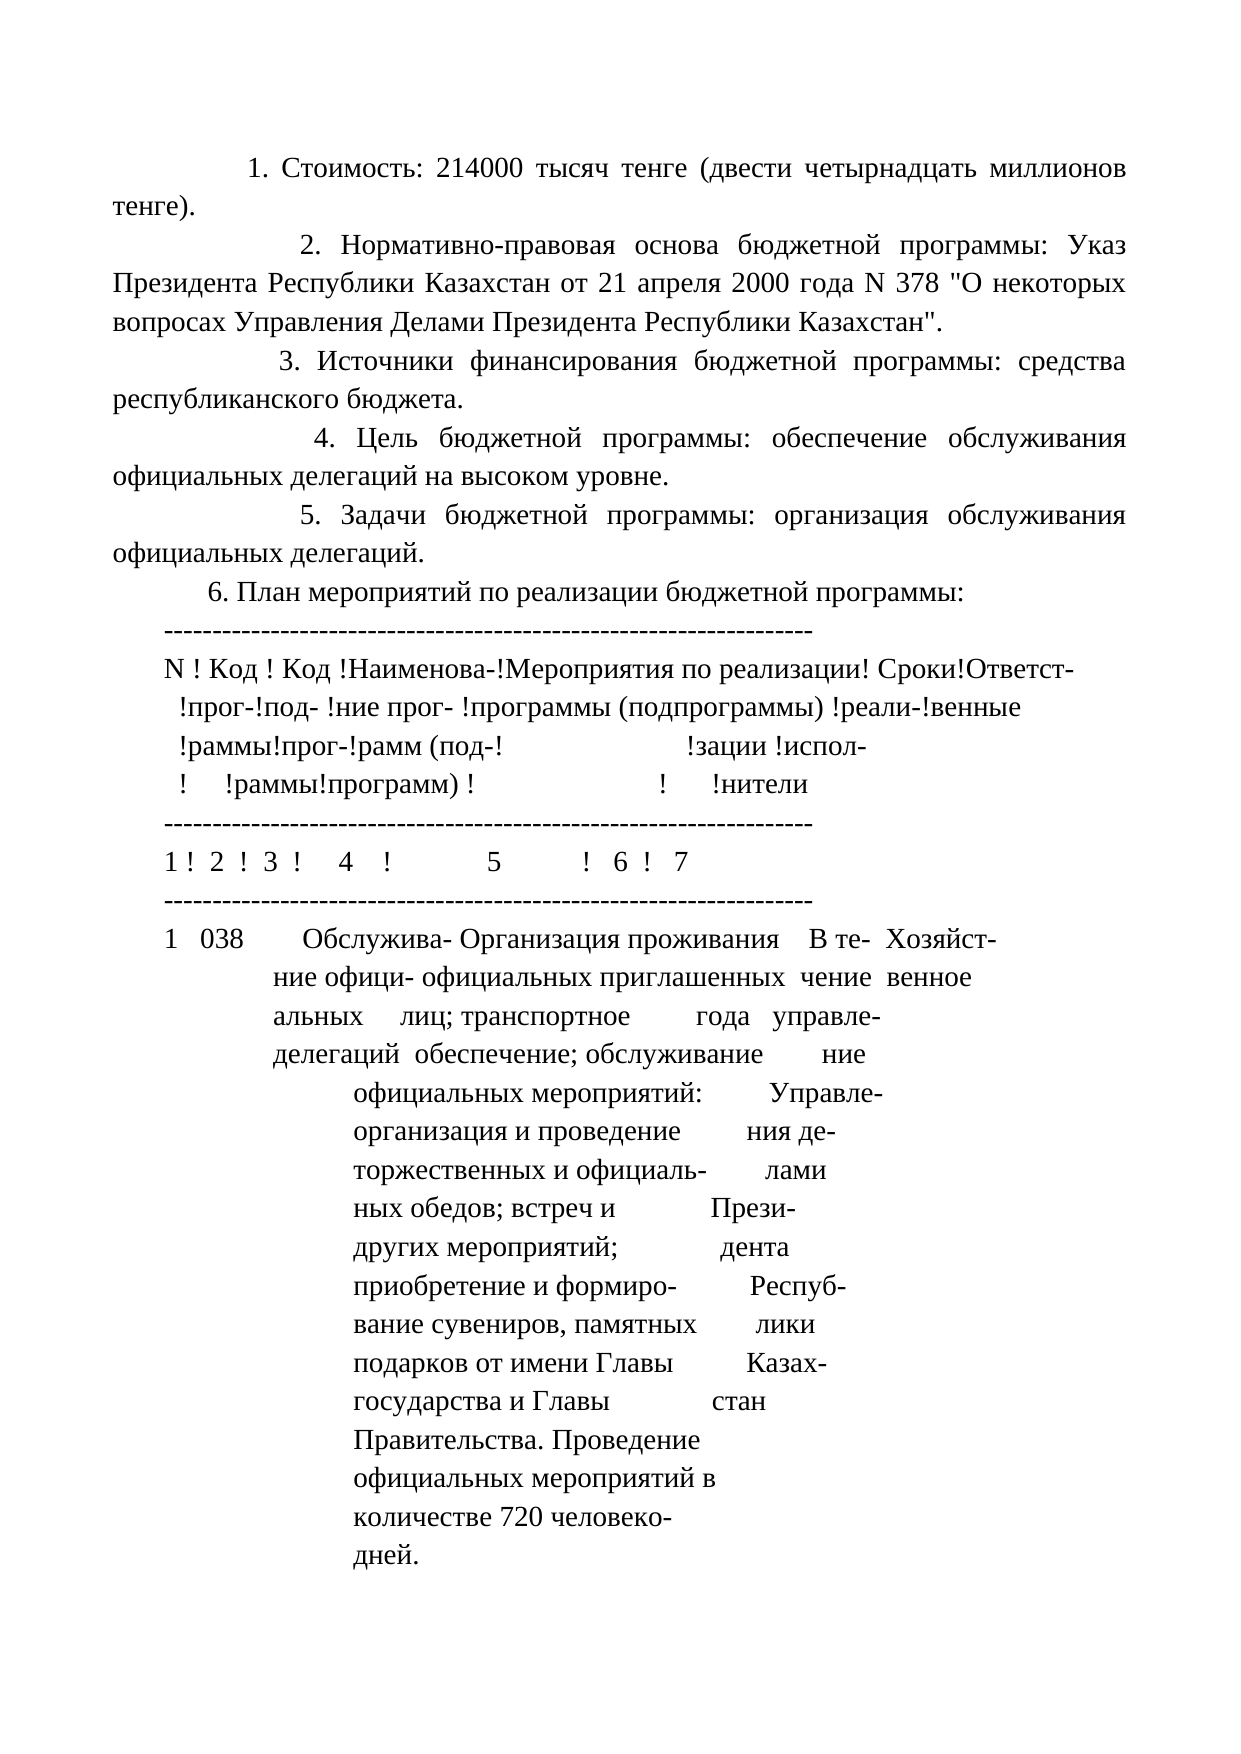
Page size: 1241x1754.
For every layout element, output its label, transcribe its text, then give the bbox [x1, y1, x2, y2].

text ! !раммы!программ) ! ! !нители [112, 767, 1128, 800]
text 2. Нормативно-правовая основа бюджетной программы: Указ Президента Республики Казахстан от 21 апреля 2000 года N 378 "О некоторых вопросах Управления Делами Президента Республики Казахстан". [112, 227, 1128, 338]
text Правительства. Проведение [112, 1422, 1128, 1455]
text подарков от имени Главы Казах- [112, 1345, 1128, 1378]
text !прог-!под- !ние прог- !программы (подпрограммы) !реали-!венные [112, 689, 1128, 723]
text приобретение и формиро- Респуб- [112, 1268, 1128, 1301]
text ------------------------------------------------------------------- [112, 612, 1128, 646]
text государства и Главы стан [112, 1383, 1128, 1417]
text 4. Цель бюджетной программы: обеспечение обслуживания официальных делегаций на высоком уровне. [112, 420, 1128, 492]
text ных обедов; встреч и Прези- [112, 1191, 1128, 1224]
text количестве 720 человеко- [112, 1499, 1128, 1532]
text N ! Код ! Код !Наименова-!Мероприятия по реализации! Сроки!Ответст- [112, 651, 1128, 684]
text !раммы!прог-!рамм (под-! !зации !испол- [112, 728, 1128, 762]
text 1 038 Обслужива- Организация проживания В те- Хозяйст- [112, 921, 1128, 954]
text ------------------------------------------------------------------- [112, 882, 1128, 916]
text 1. Стоимость: 214000 тысяч тенге (двести четырнадцать миллионов тенге). [112, 150, 1128, 222]
text 5. Задачи бюджетной программы: организация обслуживания официальных делегаций. [112, 497, 1128, 569]
text 6. План мероприятий по реализации бюджетной программы: [112, 574, 1128, 607]
text делегаций обеспечение; обслуживание ние [112, 1036, 1128, 1070]
text официальных мероприятий в [112, 1460, 1128, 1494]
text других мероприятий; дента [112, 1229, 1128, 1263]
text альных лиц; транспортное года управле- [112, 998, 1128, 1031]
text 1 ! 2 ! 3 ! 4 ! 5 ! 6 ! 7 [112, 844, 1128, 877]
text 3. Источники финансирования бюджетной программы: средства республиканского бюджета. [112, 343, 1128, 415]
text дней. [112, 1537, 1128, 1571]
text торжественных и официаль- лами [112, 1152, 1128, 1186]
text ------------------------------------------------------------------- [112, 805, 1128, 839]
text ние офици- официальных приглашенных чение венное [112, 959, 1128, 993]
text официальных мероприятий: Управле- [112, 1075, 1128, 1108]
text вание сувениров, памятных лики [112, 1306, 1128, 1340]
text организация и проведение ния де- [112, 1113, 1128, 1147]
